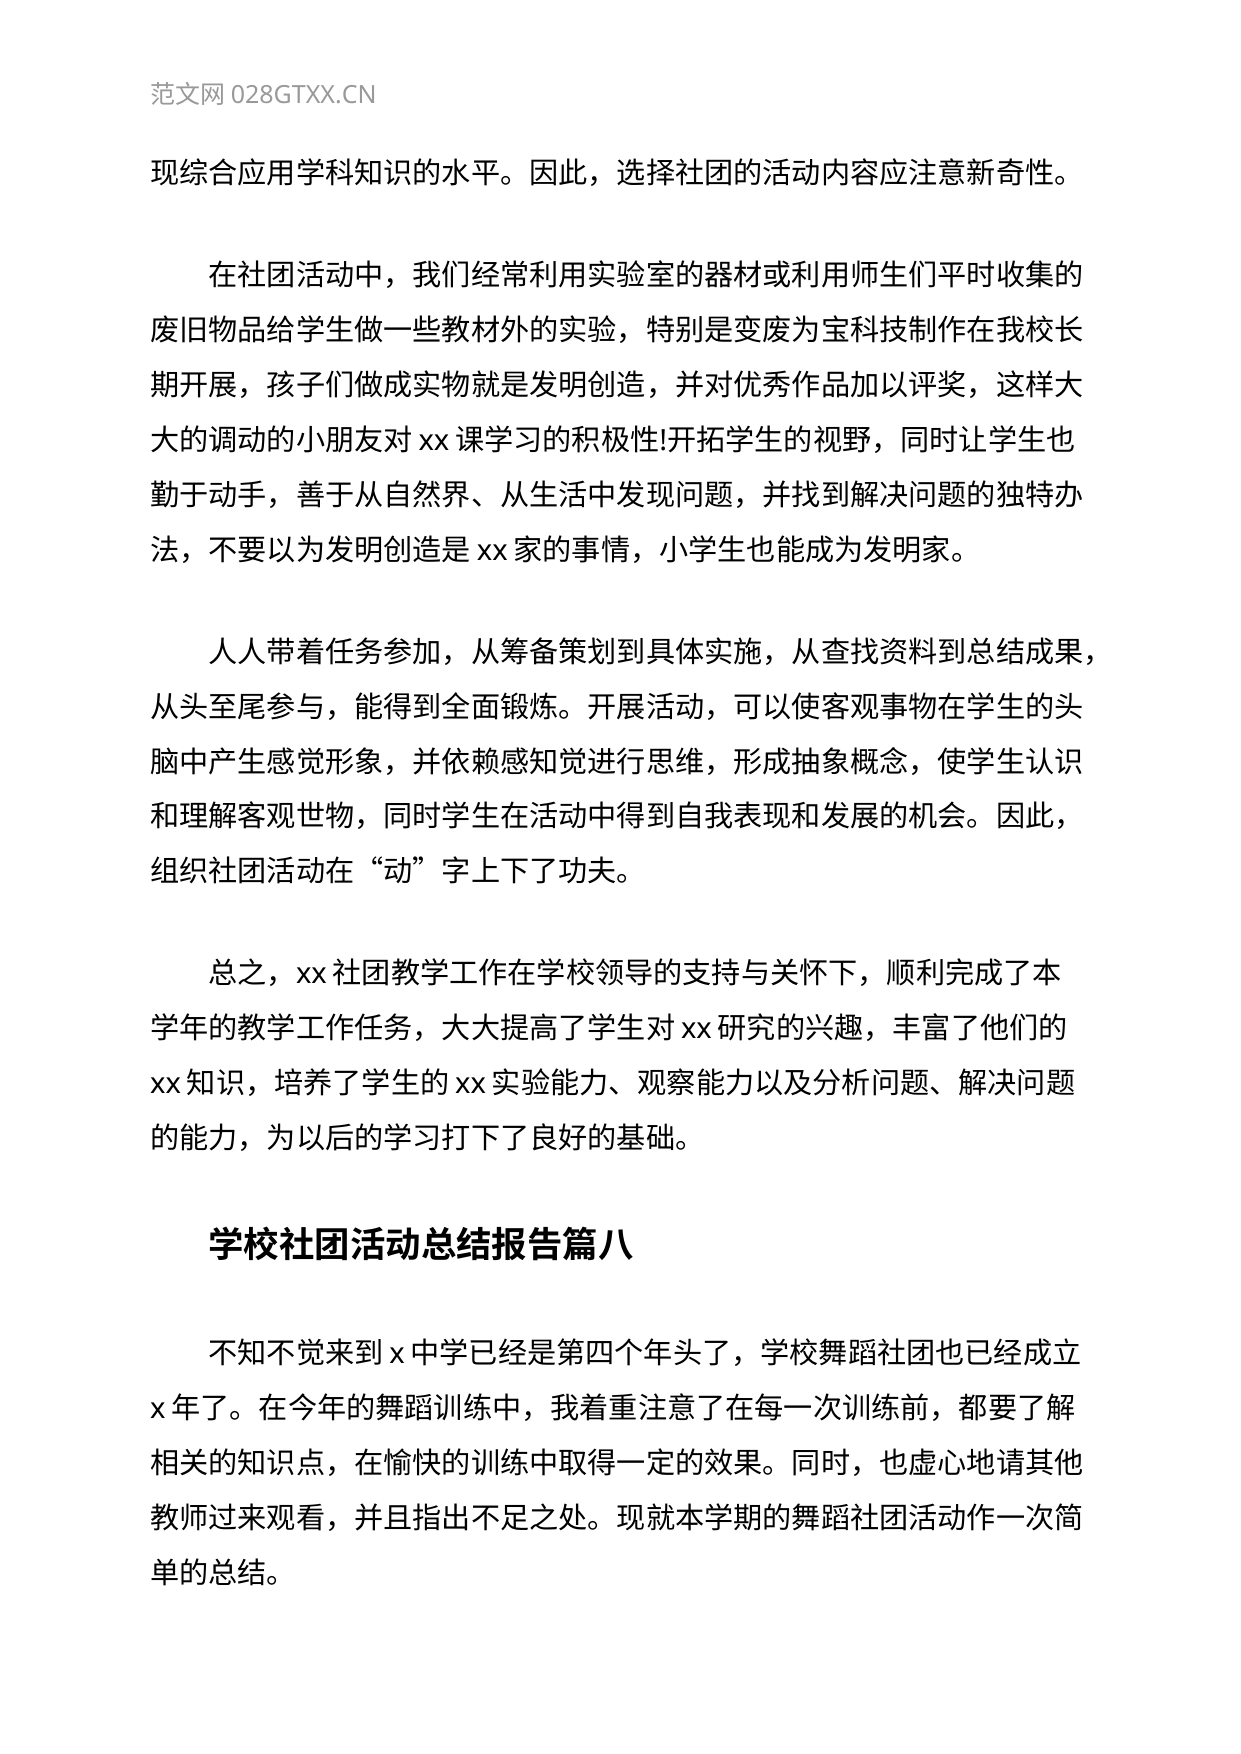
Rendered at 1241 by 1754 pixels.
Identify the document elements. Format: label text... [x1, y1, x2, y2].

text 学校社团活动总结报告篇八 [150, 1216, 1090, 1268]
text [150, 150, 1090, 192]
text 人人带着任务参加，从筹备策划到具体实施，从查找资料到总结成果，从头至尾参与，能得到全面锻炼。开展活动，可以使客观事物在学生的头脑中产生感觉形象，并依赖感知觉进行思维，形成抽象概念，使学生认识和理解客观世物，同时学生在活动中得到自我表现和发展的机会。因此，组织社团活动在“动”字上下了功夫。 [150, 628, 1090, 890]
text 在社团活动中，我们经常利用实验室的器材或利用师生们平时收集的废旧物品给学生做一些教材外的实验，特别是变废为宝科技制作在我校长期开展，孩子们做成实物就是发明创造，并对优秀作品加以评奖，这样大大的调动的小朋友对xx课学习的积极性!开拓学生的视野，同时让学生也勤于动手，善于从自然界、从生活中发现问题，并找到解决问题的独特办法，不要以为发明创造是xx家的事情，小学生也能成为发明家。 [150, 252, 1090, 569]
text 总之，xx社团教学工作在学校领导的支持与关怀下，顺利完成了本学年的教学工作任务，大大提高了学生对xx研究的兴趣，丰富了他们的xx知识，培养了学生的xx实验能力、观察能力以及分析问题、解决问题的能力，为以后的学习打下了良好的基础。 [150, 950, 1090, 1157]
text 不知不觉来到x中学已经是第四个年头了，学校舞蹈社团也已经成立x年了。在今年的舞蹈训练中，我着重注意了在每一次训练前，都要了解相关的知识点，在愉快的训练中取得一定的效果。同时，也虚心地请其他教师过来观看，并且指出不足之处。现就本学期的舞蹈社团活动作一次简单的总结。 [150, 1330, 1090, 1592]
